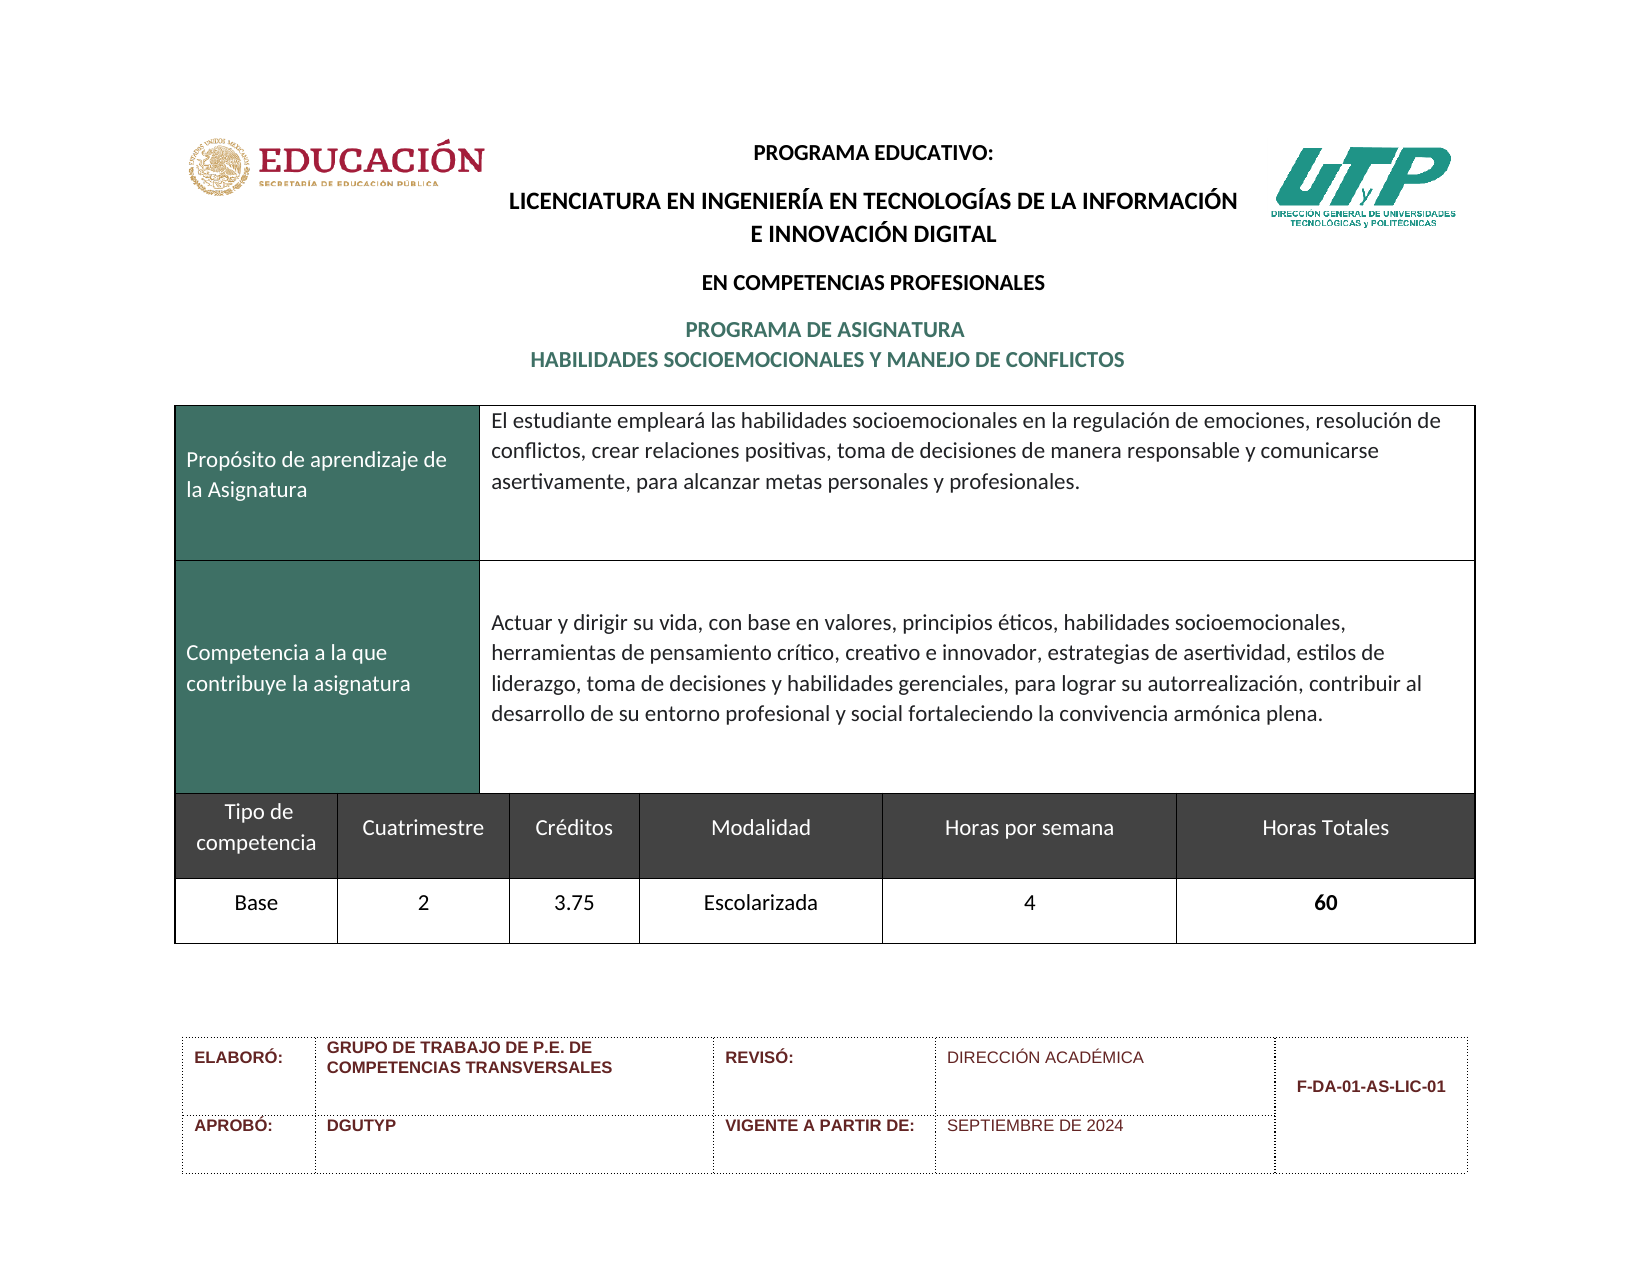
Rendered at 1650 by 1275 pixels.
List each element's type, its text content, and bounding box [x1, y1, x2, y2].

table_cell 60 [1177, 879, 1474, 943]
table_cell Tipo de competencia [176, 794, 337, 878]
table_cell 4 [883, 879, 1176, 943]
table_cell Horas por semana [883, 794, 1176, 878]
table_cell Competencia a la que contribuye la asignatura [176, 561, 479, 793]
table_header [1255, 139, 1472, 315]
table_cell Escolarizada [640, 879, 882, 943]
table_header PROGRAMA EDUCATIVO: LICENCIATURA EN INGENIERÍA EN TECNOLOGÍAS DE LA INFORMACIÓN E INNOVACIÓN DIGITAL EN COMPETENCIAS PROFESIONALES [492, 139, 1255, 315]
table_cell Base [176, 879, 337, 943]
table_cell Modalidad [640, 794, 882, 878]
picture [188, 138, 485, 196]
picture [1267, 138, 1460, 234]
table_cell Actuar y dirigir su vida, con base en valores, principios éticos, habilidades socioemocionales, herramientas de pensamiento crítico, creativo e innovador, estrategias de asertividad, estilos de liderazgo, toma de decisiones y habilidades gerenciales, para lograr su autorrealización, contribuir al desarrollo de su entorno profesional y social fortaleciendo la convivencia armónica plena. [480, 561, 1474, 793]
text PROGRAMA DE ASIGNATURA [177, 315, 1473, 343]
table_header [178, 139, 492, 315]
table_cell Cuatrimestre [338, 794, 509, 878]
table_header El estudiante empleará las habilidades socioemocionales en la regulación de emociones, resolución de conflictos, crear relaciones positivas, toma de decisiones de manera responsable y comunicarse asertivamente, para alcanzar metas personales y profesionales. [480, 406, 1474, 560]
table_cell 2 [338, 879, 509, 943]
text HABILIDADES SOCIOEMOCIONALES Y MANEJO DE CONFLICTOS [177, 345, 1473, 373]
table_header Propósito de aprendizaje de la Asignatura [176, 406, 479, 560]
table_cell Créditos [510, 794, 639, 878]
table_cell Horas Totales [1177, 794, 1474, 878]
table_cell 3.75 [510, 879, 639, 943]
